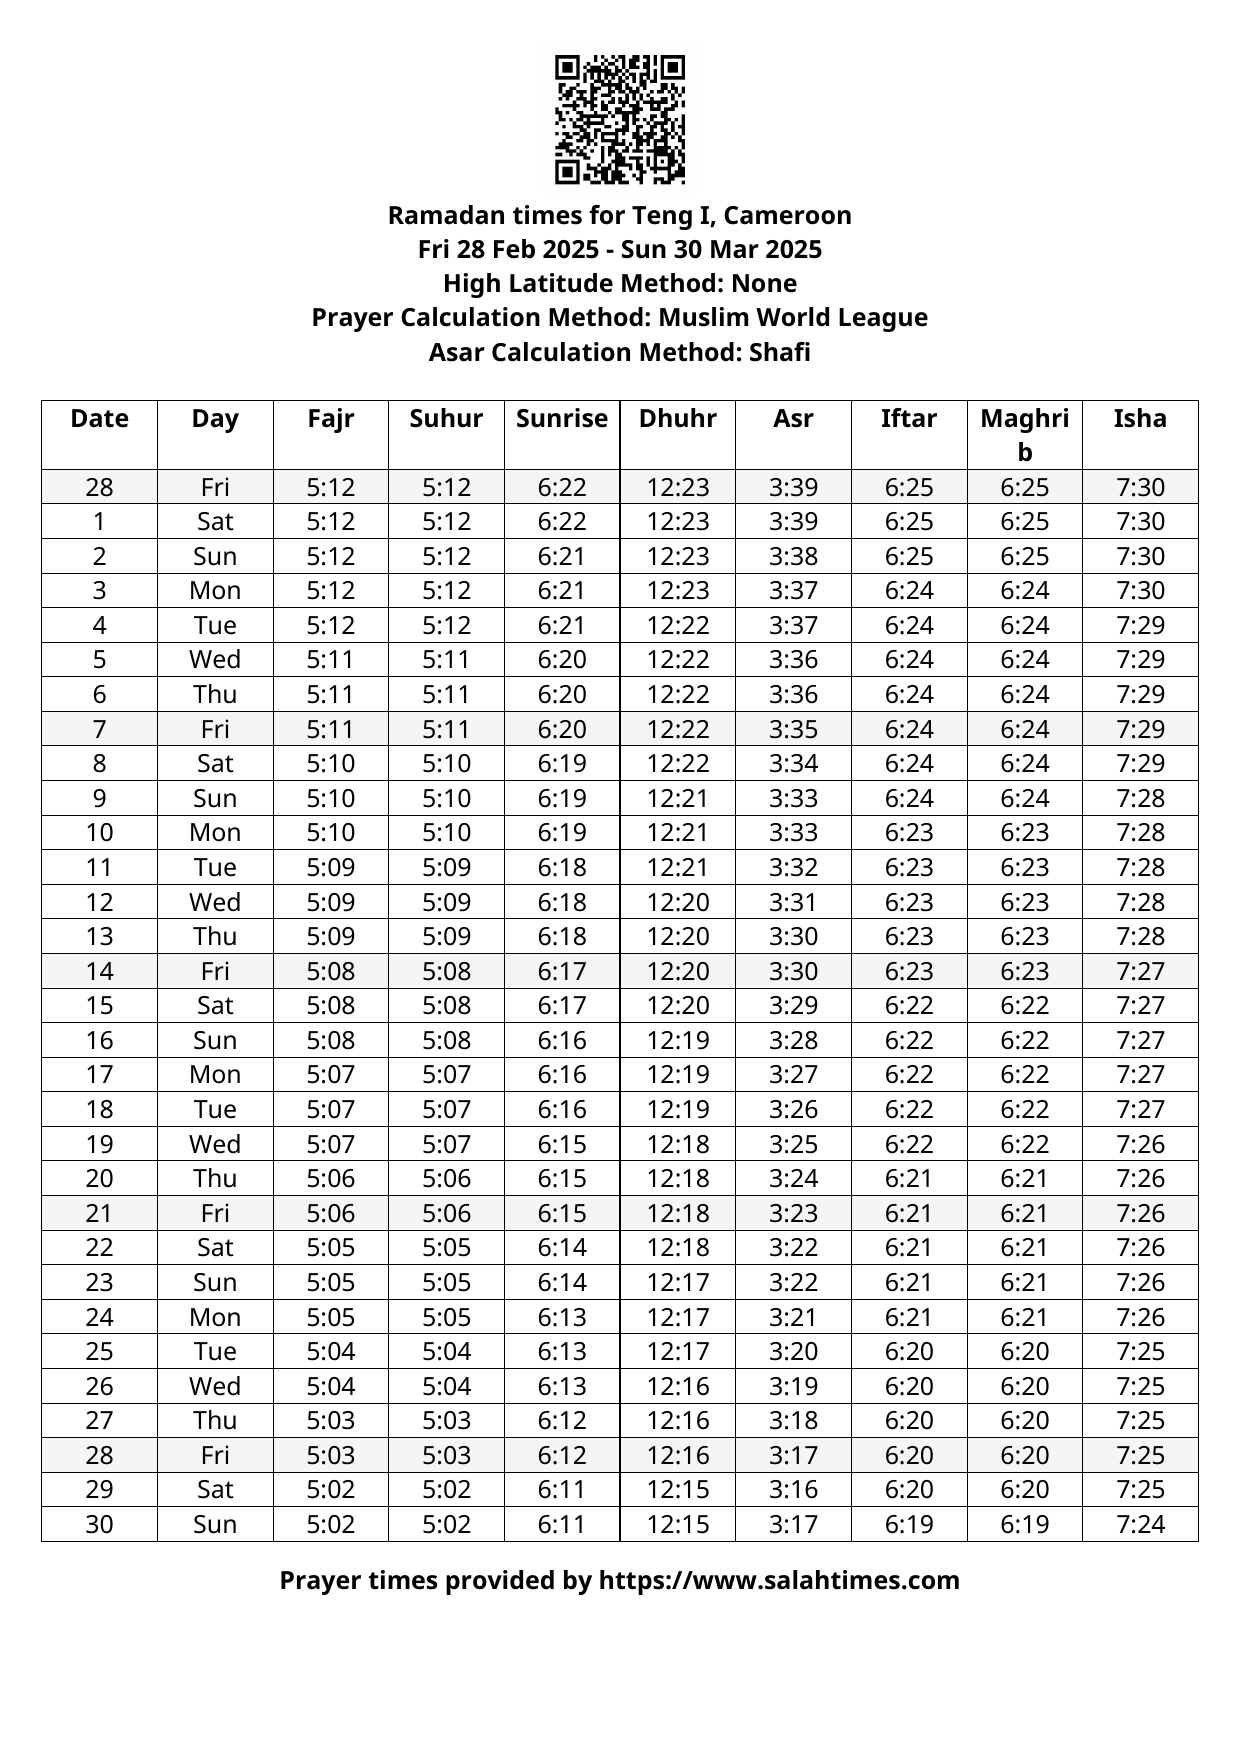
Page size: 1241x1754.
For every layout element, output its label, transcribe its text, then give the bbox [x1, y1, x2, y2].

table_cell 7:25 [1083, 1369, 1198, 1402]
table_cell 5:02 [274, 1473, 388, 1506]
table_cell 5:10 [274, 781, 388, 814]
table_cell 12:17 [621, 1334, 735, 1368]
table_cell Sun [158, 539, 273, 572]
table_cell 6:20 [852, 1369, 967, 1402]
table_cell 21 [42, 1196, 157, 1229]
table_cell 12:20 [621, 885, 735, 918]
table_cell 3:36 [736, 643, 851, 676]
table_cell 5:03 [274, 1404, 388, 1437]
table_cell 6:24 [852, 746, 967, 780]
table_cell 5:11 [274, 677, 388, 711]
table_cell 7:27 [1083, 1023, 1198, 1057]
table_cell 6:24 [968, 677, 1082, 711]
table_cell 16 [42, 1023, 157, 1057]
table_cell 5:10 [389, 816, 504, 849]
table_cell 6:22 [852, 1127, 967, 1160]
table_cell 7:30 [1083, 574, 1198, 607]
table_cell 5:11 [389, 643, 504, 676]
table_cell 6:14 [505, 1231, 619, 1264]
table_cell 12:17 [621, 1265, 735, 1299]
table_cell Fri [158, 470, 273, 503]
table_cell 4 [42, 608, 157, 642]
table_cell 7:30 [1083, 470, 1198, 503]
table_cell 3:31 [736, 885, 851, 918]
table_cell 6:18 [505, 850, 619, 884]
table_cell 6:25 [852, 504, 967, 538]
table_cell 3:22 [736, 1265, 851, 1299]
table_cell 12:21 [621, 816, 735, 849]
table_cell 12:15 [621, 1507, 735, 1541]
table_cell 5:09 [389, 919, 504, 953]
table_cell 5:08 [274, 1023, 388, 1057]
table_cell 3:38 [736, 539, 851, 572]
table_cell 6:21 [852, 1161, 967, 1195]
table_header Fajr [274, 401, 388, 469]
table_cell 3:24 [736, 1161, 851, 1195]
text Prayer times provided by https://www.salahtimes.com [42, 1563, 1198, 1597]
table_cell 12:22 [621, 746, 735, 780]
table_cell Sun [158, 1507, 273, 1541]
table_cell 6:21 [968, 1231, 1082, 1264]
table_cell 12:19 [621, 1058, 735, 1091]
table_cell 27 [42, 1404, 157, 1437]
table_cell 12:19 [621, 1092, 735, 1126]
table_cell 6:22 [852, 989, 967, 1022]
table_cell 5:09 [389, 885, 504, 918]
table_cell 3:34 [736, 746, 851, 780]
table_cell 3:30 [736, 954, 851, 987]
table_cell Sun [158, 781, 273, 814]
table_cell 5:06 [274, 1196, 388, 1229]
table_cell 7:25 [1083, 1334, 1198, 1368]
table_cell 7:28 [1083, 850, 1198, 884]
table_cell 6:12 [505, 1438, 619, 1472]
table_cell Wed [158, 885, 273, 918]
table_cell 5:05 [389, 1265, 504, 1299]
table_cell 12:23 [621, 504, 735, 538]
table_cell 6:23 [968, 816, 1082, 849]
table_cell 6:13 [505, 1334, 619, 1368]
table_cell Tue [158, 1092, 273, 1126]
table_cell 7:27 [1083, 954, 1198, 987]
table_cell 12:23 [621, 470, 735, 503]
table_cell 20 [42, 1161, 157, 1195]
table_cell 7:28 [1083, 885, 1198, 918]
table_cell 3:39 [736, 504, 851, 538]
table_cell 5:02 [274, 1507, 388, 1541]
table_cell 6:24 [968, 746, 1082, 780]
table_cell 5:03 [274, 1438, 388, 1472]
table_cell 6:22 [852, 1058, 967, 1091]
table_cell 3:17 [736, 1507, 851, 1541]
table_cell 6:11 [505, 1473, 619, 1506]
text Prayer Calculation Method: Muslim World League [42, 300, 1198, 334]
table_cell 7:29 [1083, 643, 1198, 676]
table_cell 12:22 [621, 677, 735, 711]
table_cell 5:06 [389, 1161, 504, 1195]
table_cell 5:08 [274, 954, 388, 987]
table_cell 7:26 [1083, 1265, 1198, 1299]
text Ramadan times for Teng I, Cameroon [42, 198, 1198, 232]
table_cell 6:22 [505, 504, 619, 538]
table_cell 5:10 [389, 746, 504, 780]
table_cell 6:14 [505, 1265, 619, 1299]
table_cell 6:20 [852, 1438, 967, 1472]
table_cell 12:22 [621, 643, 735, 676]
table_cell 5:07 [389, 1092, 504, 1126]
table_cell Sat [158, 989, 273, 1022]
table_cell 5:03 [389, 1404, 504, 1437]
table_cell 6:21 [968, 1196, 1082, 1229]
table_header Maghrib [968, 401, 1082, 469]
table_cell 3:29 [736, 989, 851, 1022]
table_cell 30 [42, 1507, 157, 1541]
table_cell Mon [158, 1300, 273, 1333]
table_cell 6:24 [968, 574, 1082, 607]
table_cell 17 [42, 1058, 157, 1091]
table_cell 5:04 [274, 1369, 388, 1402]
table_cell 6:24 [852, 781, 967, 814]
table_cell 6 [42, 677, 157, 711]
table_header Isha [1083, 401, 1198, 469]
table_cell 5:07 [274, 1058, 388, 1091]
table_cell 5:12 [274, 608, 388, 642]
table_cell 6:21 [968, 1300, 1082, 1333]
table_cell 6:24 [852, 643, 967, 676]
table_cell 3:22 [736, 1231, 851, 1264]
table_cell 5:10 [389, 781, 504, 814]
table_header Iftar [852, 401, 967, 469]
table_cell 6:24 [852, 677, 967, 711]
table_cell 13 [42, 919, 157, 953]
table_cell 5:05 [389, 1300, 504, 1333]
table_cell 3:36 [736, 677, 851, 711]
table_cell 5:09 [389, 850, 504, 884]
table_cell Mon [158, 1058, 273, 1091]
table_cell 5:05 [274, 1300, 388, 1333]
table_cell 6:25 [968, 470, 1082, 503]
table_cell 3:37 [736, 574, 851, 607]
table_cell 5 [42, 643, 157, 676]
table_cell 6:20 [968, 1404, 1082, 1437]
table_cell 6:13 [505, 1300, 619, 1333]
table_cell 12:20 [621, 919, 735, 953]
table_cell 7:29 [1083, 712, 1198, 745]
table_cell 12:18 [621, 1127, 735, 1160]
table_header Sunrise [505, 401, 619, 469]
table_header Suhur [389, 401, 504, 469]
table_cell 5:05 [274, 1231, 388, 1264]
table_cell 12:17 [621, 1300, 735, 1333]
text Asar Calculation Method: Shafi [42, 334, 1198, 368]
table_cell 5:06 [389, 1196, 504, 1229]
table_cell 12:16 [621, 1369, 735, 1402]
table_cell 3:16 [736, 1473, 851, 1506]
table_cell 9 [42, 781, 157, 814]
table_cell 12:18 [621, 1161, 735, 1195]
table_cell 6:13 [505, 1369, 619, 1402]
table_cell 3:25 [736, 1127, 851, 1160]
table_cell 5:12 [389, 470, 504, 503]
table_cell 6:22 [968, 1023, 1082, 1057]
table_cell 12:20 [621, 989, 735, 1022]
table_cell 6:19 [505, 816, 619, 849]
table_cell 5:04 [389, 1369, 504, 1402]
table_cell 12:21 [621, 781, 735, 814]
table_cell 3:37 [736, 608, 851, 642]
table_cell 6:25 [968, 504, 1082, 538]
table_cell 7:30 [1083, 504, 1198, 538]
table_cell 6:25 [852, 539, 967, 572]
table_cell 12:15 [621, 1473, 735, 1506]
table_cell 5:04 [274, 1334, 388, 1368]
table_cell 3:33 [736, 781, 851, 814]
table_cell 1 [42, 504, 157, 538]
table_cell 6:21 [968, 1265, 1082, 1299]
table_cell 8 [42, 746, 157, 780]
table_cell 5:06 [274, 1161, 388, 1195]
table_cell 3 [42, 574, 157, 607]
table_cell 6:16 [505, 1092, 619, 1126]
table_cell 28 [42, 470, 157, 503]
table_cell 12:23 [621, 539, 735, 572]
table_cell 6:24 [852, 608, 967, 642]
table_cell 12:21 [621, 850, 735, 884]
table_cell 6:23 [852, 919, 967, 953]
table_cell 6:23 [852, 816, 967, 849]
table_cell Tue [158, 608, 273, 642]
table_cell 6:20 [852, 1334, 967, 1368]
table_cell 6:21 [852, 1265, 967, 1299]
table_cell 6:25 [852, 470, 967, 503]
picture [542, 41, 699, 198]
table_cell 14 [42, 954, 157, 987]
table_header Dhuhr [621, 401, 735, 469]
table_cell Sun [158, 1023, 273, 1057]
table_cell 24 [42, 1300, 157, 1333]
table_cell 23 [42, 1265, 157, 1299]
table_cell 3:20 [736, 1334, 851, 1368]
table_cell 18 [42, 1092, 157, 1126]
table_cell 7:29 [1083, 608, 1198, 642]
table_cell 7:27 [1083, 1092, 1198, 1126]
table_cell 5:05 [389, 1231, 504, 1264]
table_cell 6:20 [968, 1369, 1082, 1402]
table_cell 6:20 [852, 1404, 967, 1437]
table_cell 6:18 [505, 919, 619, 953]
table_cell 5:08 [389, 989, 504, 1022]
table_cell 6:20 [968, 1334, 1082, 1368]
table_header Asr [736, 401, 851, 469]
table_cell 5:07 [389, 1127, 504, 1160]
table_cell 5:04 [389, 1334, 504, 1368]
table_cell 6:20 [505, 643, 619, 676]
table_cell 7:26 [1083, 1127, 1198, 1160]
table_cell Sat [158, 504, 273, 538]
table_cell 7:25 [1083, 1438, 1198, 1472]
table_cell 6:23 [852, 885, 967, 918]
table_cell 7:29 [1083, 746, 1198, 780]
table_cell 5:07 [274, 1092, 388, 1126]
table_cell 5:08 [274, 989, 388, 1022]
table_cell 3:27 [736, 1058, 851, 1091]
table_cell 5:12 [274, 574, 388, 607]
table_cell 6:22 [968, 1092, 1082, 1126]
table_cell 7:27 [1083, 989, 1198, 1022]
table_cell 7:28 [1083, 919, 1198, 953]
table_cell 6:12 [505, 1404, 619, 1437]
table_cell Thu [158, 919, 273, 953]
table_cell 19 [42, 1127, 157, 1160]
table_cell Mon [158, 816, 273, 849]
table_cell 6:22 [852, 1092, 967, 1126]
text High Latitude Method: None [42, 266, 1198, 300]
table_cell 3:35 [736, 712, 851, 745]
table_cell 5:10 [274, 816, 388, 849]
table_cell 6:21 [505, 539, 619, 572]
table_cell Sat [158, 1231, 273, 1264]
table_cell 5:11 [389, 677, 504, 711]
table_cell 6:21 [505, 608, 619, 642]
table_cell 28 [42, 1438, 157, 1472]
table_cell Mon [158, 574, 273, 607]
table_cell 7:28 [1083, 781, 1198, 814]
table_cell 6:22 [968, 1058, 1082, 1091]
table_cell 12:23 [621, 574, 735, 607]
table_cell 6:24 [968, 643, 1082, 676]
table_header Date [42, 401, 157, 469]
table_cell 5:03 [389, 1438, 504, 1472]
table_cell 6:20 [968, 1473, 1082, 1506]
table_cell 6:22 [505, 470, 619, 503]
table_cell 3:19 [736, 1369, 851, 1402]
table_cell 6:19 [968, 1507, 1082, 1541]
table_cell 6:20 [852, 1473, 967, 1506]
table_cell 5:07 [389, 1058, 504, 1091]
table_cell Thu [158, 677, 273, 711]
table_cell Thu [158, 1161, 273, 1195]
table_cell 6:21 [968, 1161, 1082, 1195]
table_cell Wed [158, 643, 273, 676]
table_cell 6:21 [852, 1231, 967, 1264]
table_cell 22 [42, 1231, 157, 1264]
table_cell Fri [158, 712, 273, 745]
table_cell 12:22 [621, 608, 735, 642]
table_cell 6:18 [505, 885, 619, 918]
table_cell 3:17 [736, 1438, 851, 1472]
table_cell 7:26 [1083, 1300, 1198, 1333]
table_cell 6:20 [968, 1438, 1082, 1472]
table_cell 12:18 [621, 1196, 735, 1229]
table_cell 6:22 [852, 1023, 967, 1057]
table_cell 6:15 [505, 1161, 619, 1195]
table_cell 6:17 [505, 954, 619, 987]
table_cell 6:23 [968, 919, 1082, 953]
table_cell 25 [42, 1334, 157, 1368]
table_cell 3:18 [736, 1404, 851, 1437]
table_cell 5:02 [389, 1507, 504, 1541]
table_cell 6:21 [505, 574, 619, 607]
table_cell 5:08 [389, 954, 504, 987]
table_cell 6:23 [852, 850, 967, 884]
table_cell 7:28 [1083, 816, 1198, 849]
table_cell 6:24 [968, 608, 1082, 642]
table_cell 7:30 [1083, 539, 1198, 572]
table_cell 6:23 [852, 954, 967, 987]
table_cell 5:11 [274, 712, 388, 745]
table_cell 12:19 [621, 1023, 735, 1057]
table_cell 3:39 [736, 470, 851, 503]
table_cell 6:24 [852, 712, 967, 745]
table_cell 26 [42, 1369, 157, 1402]
table_cell 5:02 [389, 1473, 504, 1506]
table_cell 5:09 [274, 850, 388, 884]
table_cell 11 [42, 850, 157, 884]
table_cell 5:09 [274, 919, 388, 953]
table_cell Tue [158, 1334, 273, 1368]
table_cell Fri [158, 1196, 273, 1229]
table_cell 6:23 [968, 954, 1082, 987]
table_cell Fri [158, 954, 273, 987]
text Fri 28 Feb 2025 - Sun 30 Mar 2025 [42, 232, 1198, 266]
table_cell 12:20 [621, 954, 735, 987]
table_cell Sat [158, 1473, 273, 1506]
table_cell Tue [158, 850, 273, 884]
table_cell 12:16 [621, 1438, 735, 1472]
table_cell 7:26 [1083, 1196, 1198, 1229]
table_cell 7:24 [1083, 1507, 1198, 1541]
table_cell 6:23 [968, 885, 1082, 918]
table_cell 5:12 [389, 504, 504, 538]
table_cell 12:16 [621, 1404, 735, 1437]
table_cell Sun [158, 1265, 273, 1299]
table_cell 5:09 [274, 885, 388, 918]
table_cell 7:25 [1083, 1473, 1198, 1506]
table_cell 2 [42, 539, 157, 572]
table_cell 7:26 [1083, 1161, 1198, 1195]
table_cell 5:12 [389, 608, 504, 642]
table_cell 6:20 [505, 712, 619, 745]
table_cell 7 [42, 712, 157, 745]
table_cell 10 [42, 816, 157, 849]
table_cell 6:21 [852, 1196, 967, 1229]
table_cell 5:07 [274, 1127, 388, 1160]
table_cell 29 [42, 1473, 157, 1506]
table_cell 6:19 [852, 1507, 967, 1541]
table_cell 5:12 [389, 539, 504, 572]
table_cell 5:10 [274, 746, 388, 780]
table_cell 5:05 [274, 1265, 388, 1299]
table_cell 3:30 [736, 919, 851, 953]
table_cell 6:19 [505, 746, 619, 780]
table_cell 6:17 [505, 989, 619, 1022]
table_cell 12:22 [621, 712, 735, 745]
table_cell 3:28 [736, 1023, 851, 1057]
table_cell Fri [158, 1438, 273, 1472]
table_cell 3:23 [736, 1196, 851, 1229]
table_cell 6:23 [968, 850, 1082, 884]
table_cell 6:11 [505, 1507, 619, 1541]
table_cell 5:12 [274, 539, 388, 572]
table_cell 7:27 [1083, 1058, 1198, 1091]
table_cell 7:25 [1083, 1404, 1198, 1437]
table_cell 6:22 [968, 1127, 1082, 1160]
table_cell 6:24 [852, 574, 967, 607]
table_cell Wed [158, 1369, 273, 1402]
table_cell 6:24 [968, 781, 1082, 814]
table_cell 6:25 [968, 539, 1082, 572]
table_cell 6:19 [505, 781, 619, 814]
table_cell 12:18 [621, 1231, 735, 1264]
table_cell 5:12 [389, 574, 504, 607]
table_cell 6:15 [505, 1196, 619, 1229]
table_cell 3:33 [736, 816, 851, 849]
table_cell Sat [158, 746, 273, 780]
table_cell 6:16 [505, 1058, 619, 1091]
table_cell 6:20 [505, 677, 619, 711]
table_header Day [158, 401, 273, 469]
table_cell 5:12 [274, 504, 388, 538]
table_cell 6:24 [968, 712, 1082, 745]
table_cell 3:32 [736, 850, 851, 884]
table_cell 6:15 [505, 1127, 619, 1160]
table_cell 15 [42, 989, 157, 1022]
table_cell 5:08 [389, 1023, 504, 1057]
table_cell 6:16 [505, 1023, 619, 1057]
table_cell 7:26 [1083, 1231, 1198, 1264]
table_cell 3:21 [736, 1300, 851, 1333]
table_cell 12 [42, 885, 157, 918]
table_cell 5:11 [389, 712, 504, 745]
table_cell Thu [158, 1404, 273, 1437]
table_cell Wed [158, 1127, 273, 1160]
table_cell 5:12 [274, 470, 388, 503]
table_cell 6:21 [852, 1300, 967, 1333]
table_cell 7:29 [1083, 677, 1198, 711]
table_cell 3:26 [736, 1092, 851, 1126]
table_cell 6:22 [968, 989, 1082, 1022]
table_cell 5:11 [274, 643, 388, 676]
